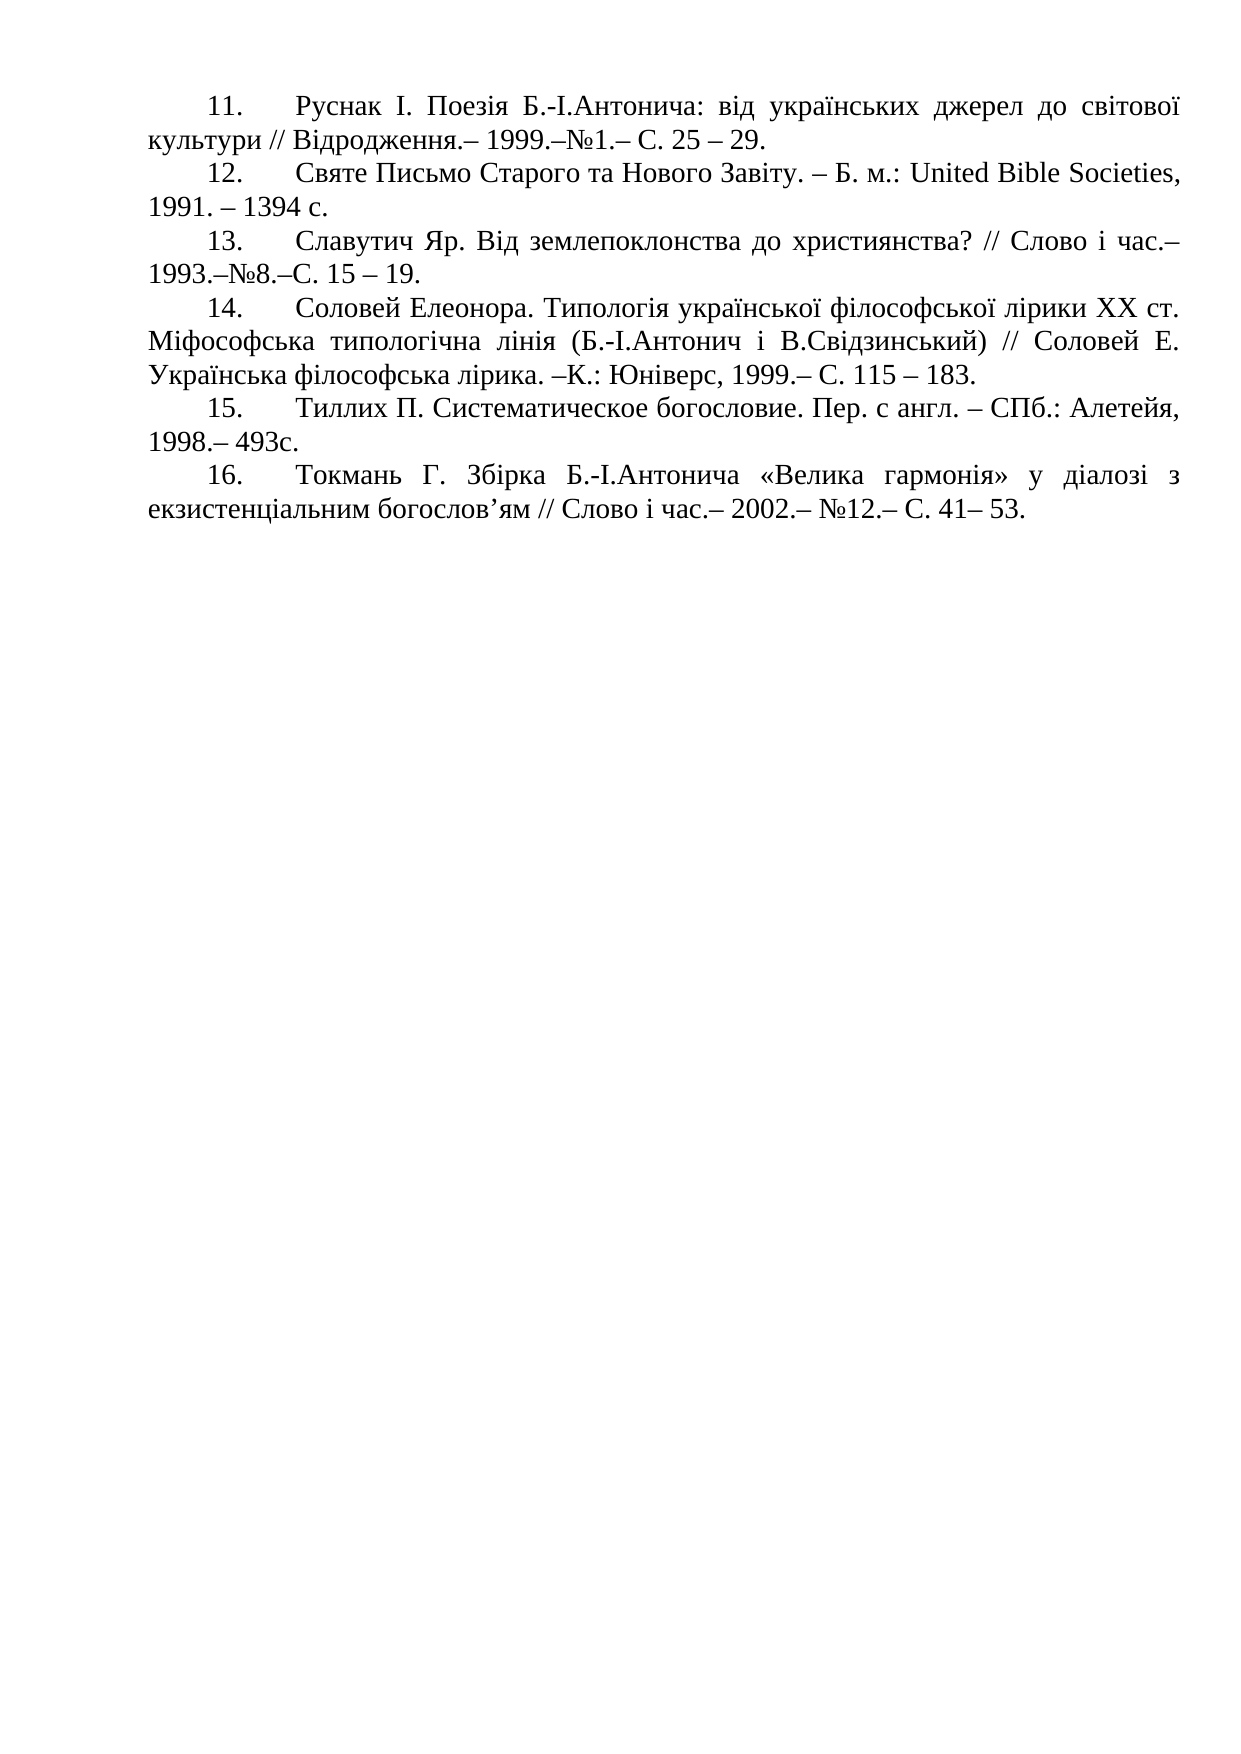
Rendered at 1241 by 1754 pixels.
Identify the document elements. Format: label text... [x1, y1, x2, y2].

list Руснак І. Поезія Б.-І.Антонича: від українських джерел до світової культури // Відродження.– 1999.–№1.– С. 25 – 29. [148, 88, 1181, 156]
list Славутич Яр. Від землепоклонства до християнства? // Слово і час.–1993.–№8.–С. 15 – 19. [148, 223, 1181, 290]
list Тиллих П. Систематическое богословие. Пер. с англ. – СПб.: Алетейя, 1998.– 493с. [148, 390, 1181, 457]
list Токмань Г. Збірка Б.-І.Антонича «Велика гармонія» у діалозі з екзистенціальним богослов’ям // Слово і час.– 2002.– №12.– С. 41– 53. [148, 457, 1181, 524]
list Святе Письмо Старого та Нового Завіту. – Б. м.: United Bible Societies, 1991. – 1394 с. [148, 156, 1181, 223]
list Соловей Елеонора. Типологія української філософської лірики ХХ ст. Міфософська типологічна лінія (Б.-І.Антонич і В.Свідзинський) // Соловей Е. Українська філософська лірика. –К.: Юніверс, 1999.– С. 115 – 183. [148, 290, 1181, 390]
